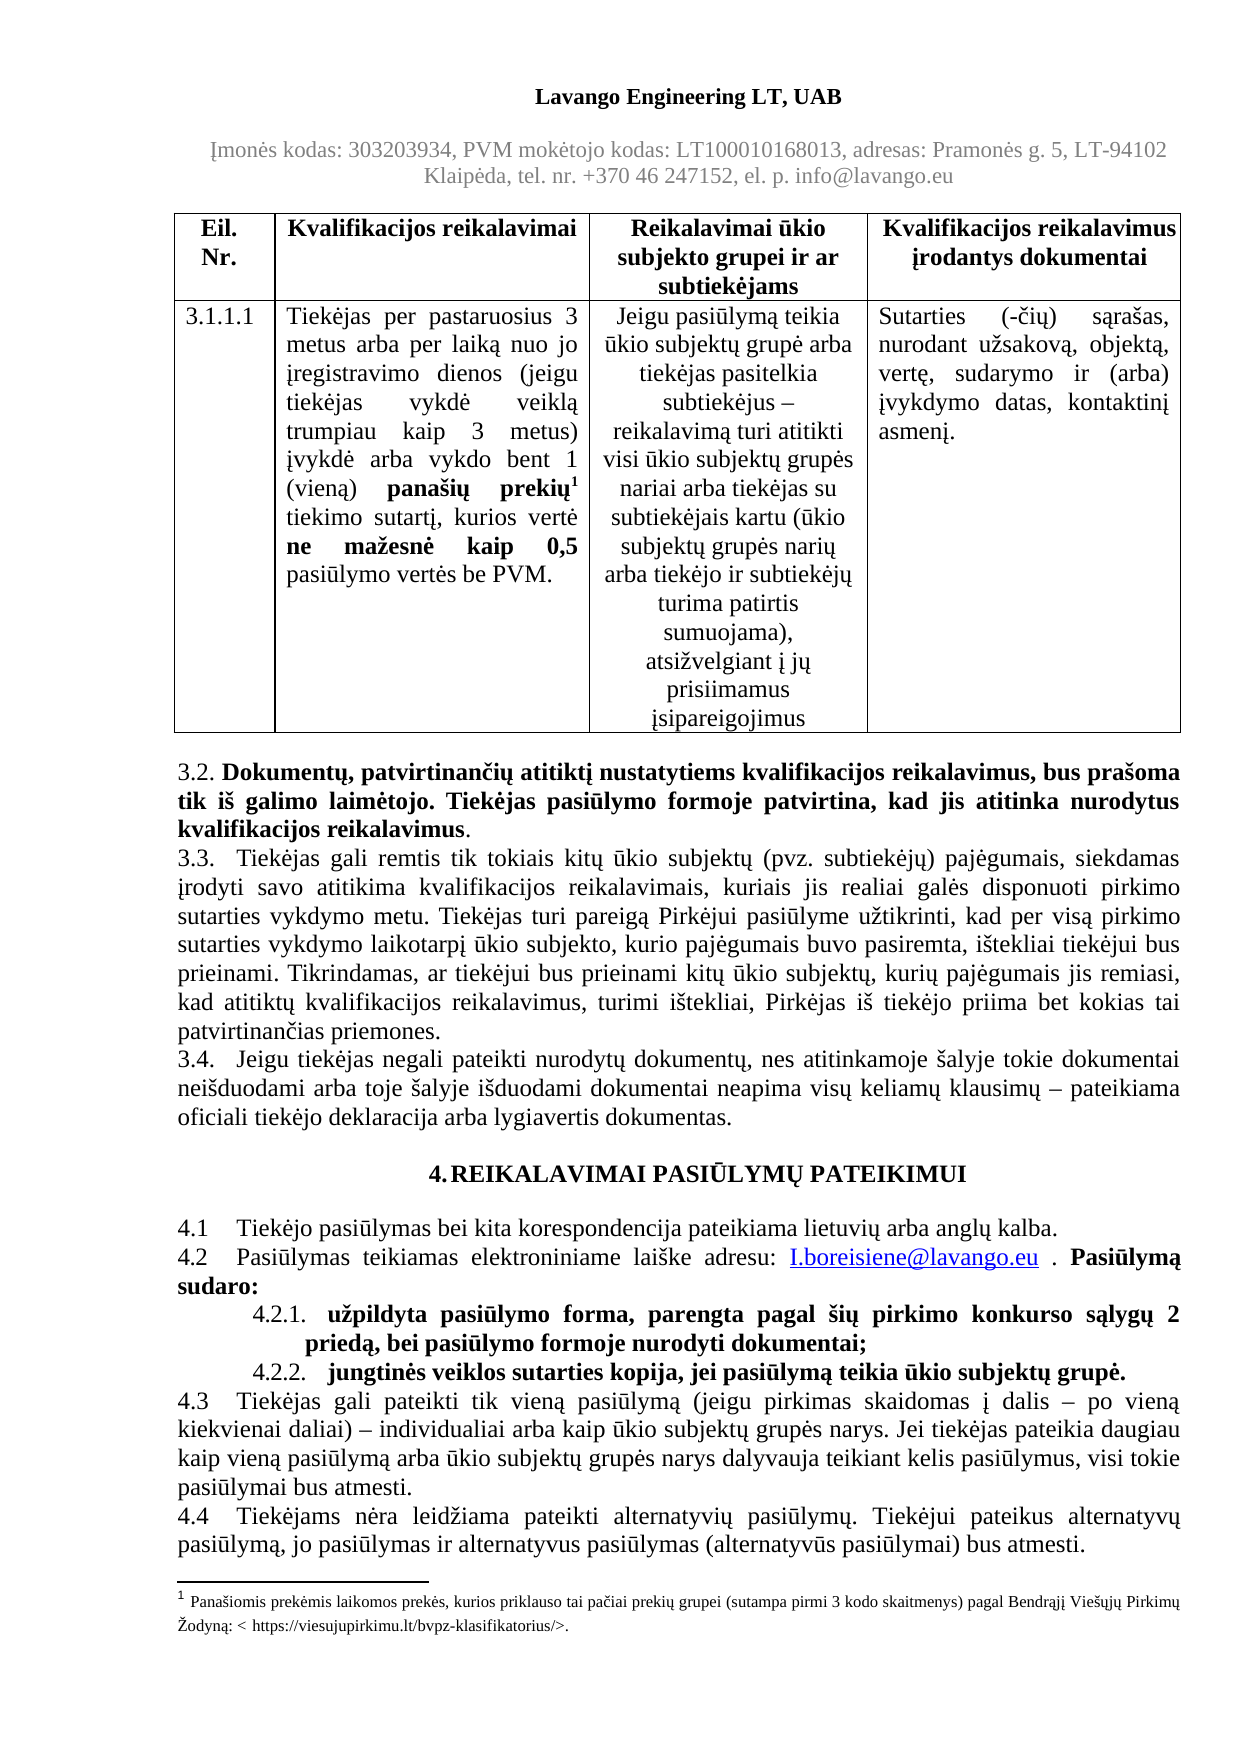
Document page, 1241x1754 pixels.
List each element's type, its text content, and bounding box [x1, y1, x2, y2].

list Tiekėjo pasiūlymas bei kita korespondencija pateikiama lietuvių arba anglų kalba. [177, 1213, 1181, 1242]
table_header Eil. Nr. [175, 214, 274, 300]
list jungtinės veiklos sutarties kopija, jei pasiūlymą teikia ūkio subjektų grupė. [252, 1357, 1181, 1386]
table_header Reikalavimai ūkio subjekto grupei ir ar subtiekėjams [590, 214, 867, 300]
subtitle REIKALAVIMAI PASIŪLYMŲ PATEIKIMUI [214, 1159, 1181, 1188]
table_header Kvalifikacijos reikalavimus įrodantys dokumentai [868, 214, 1180, 300]
list Jeigu tiekėjas negali pateikti nurodytų dokumentų, nes atitinkamoje šalyje tokie dokumentai neišduodami arba toje šalyje išduodami dokumentai neapima visų keliamų klausimų – pateikiama oficiali tiekėjo deklaracija arba lygiavertis dokumentas. [177, 1044, 1181, 1131]
table_cell 3.1.1.1 [175, 301, 274, 732]
table_cell Sutarties (-čių) sąrašas, nurodant užsakovą, objektą, vertę, sudarymo ir (arba) įvykdymo datas, kontaktinį asmenį. [868, 301, 1180, 732]
list Tiekėjas gali remtis tik tokiais kitų ūkio subjektų (pvz. subtiekėjų) pajėgumais, siekdamas įrodyti savo atitikima kvalifikacijos reikalavimais, kuriais jis realiai galės disponuoti pirkimo sutarties vykdymo metu. Tiekėjas turi pareigą Pirkėjui pasiūlyme užtikrinti, kad per visą pirkimo sutarties vykdymo laikotarpį ūkio subjekto, kurio pajėgumais buvo pasiremta, ištekliai tiekėjui bus prieinami. Tikrindamas, ar tiekėjui bus prieinami kitų ūkio subjektų, kurių pajėgumais jis remiasi, kad atitiktų kvalifikacijos reikalavimus, turimi ištekliai, Pirkėjas iš tiekėjo priima bet kokias tai patvirtinančias priemones. [177, 843, 1181, 1044]
list Pasiūlymas teikiamas elektroniniame laiške adresu: I.boreisiene@lavango.eu . Pasiūlymą sudaro: [177, 1242, 1181, 1299]
list Tiekėjams nėra leidžiama pateikti alternatyvių pasiūlymų. Tiekėjui pateikus alternatyvų pasiūlymą, jo pasiūlymas ir alternatyvus pasiūlymas (alternatyvūs pasiūlymai) bus atmesti. [177, 1501, 1181, 1558]
list Tiekėjas gali pateikti tik vieną pasiūlymą (jeigu pirkimas skaidomas į dalis – po vieną kiekvienai daliai) – individualiai arba kaip ūkio subjektų grupės narys. Jei tiekėjas pateikia daugiau kaip vieną pasiūlymą arba ūkio subjektų grupės narys dalyvauja teikiant kelis pasiūlymus, visi tokie pasiūlymai bus atmesti. [177, 1386, 1181, 1501]
list Dokumentų, patvirtinančių atitiktį nustatytiems kvalifikacijos reikalavimus, bus prašoma tik iš galimo laimėtojo. Tiekėjas pasiūlymo formoje patvirtina, kad jis atitinka nurodytus kvalifikacijos reikalavimus. [177, 757, 1181, 843]
table_header Kvalifikacijos reikalavimai [276, 214, 589, 300]
table_cell Tiekėjas per pastaruosius 3 metus arba per laiką nuo jo įregistravimo dienos (jeigu tiekėjas vykdė veiklą trumpiau kaip 3 metus) įvykdė arba vykdo bent 1 (vieną) panašių prekių tiekimo sutartį, kurios vertė ne mažesnė kaip 0,5 pasiūlymo vertės be PVM. [276, 301, 589, 732]
list užpildyta pasiūlymo forma, parengta pagal šių pirkimo konkurso sąlygų 2 priedą, bei pasiūlymo formoje nurodyti dokumentai; [252, 1299, 1181, 1357]
table_cell Jeigu pasiūlymą teikia ūkio subjektų grupė arba tiekėjas pasitelkia subtiekėjus – reikalavimą turi atitikti visi ūkio subjektų grupės nariai arba tiekėjas su subtiekėjais kartu (ūkio subjektų grupės narių arba tiekėjo ir subtiekėjų turima patirtis sumuojama), atsižvelgiant į jų prisiimamus įsipareigojimus [590, 301, 867, 732]
